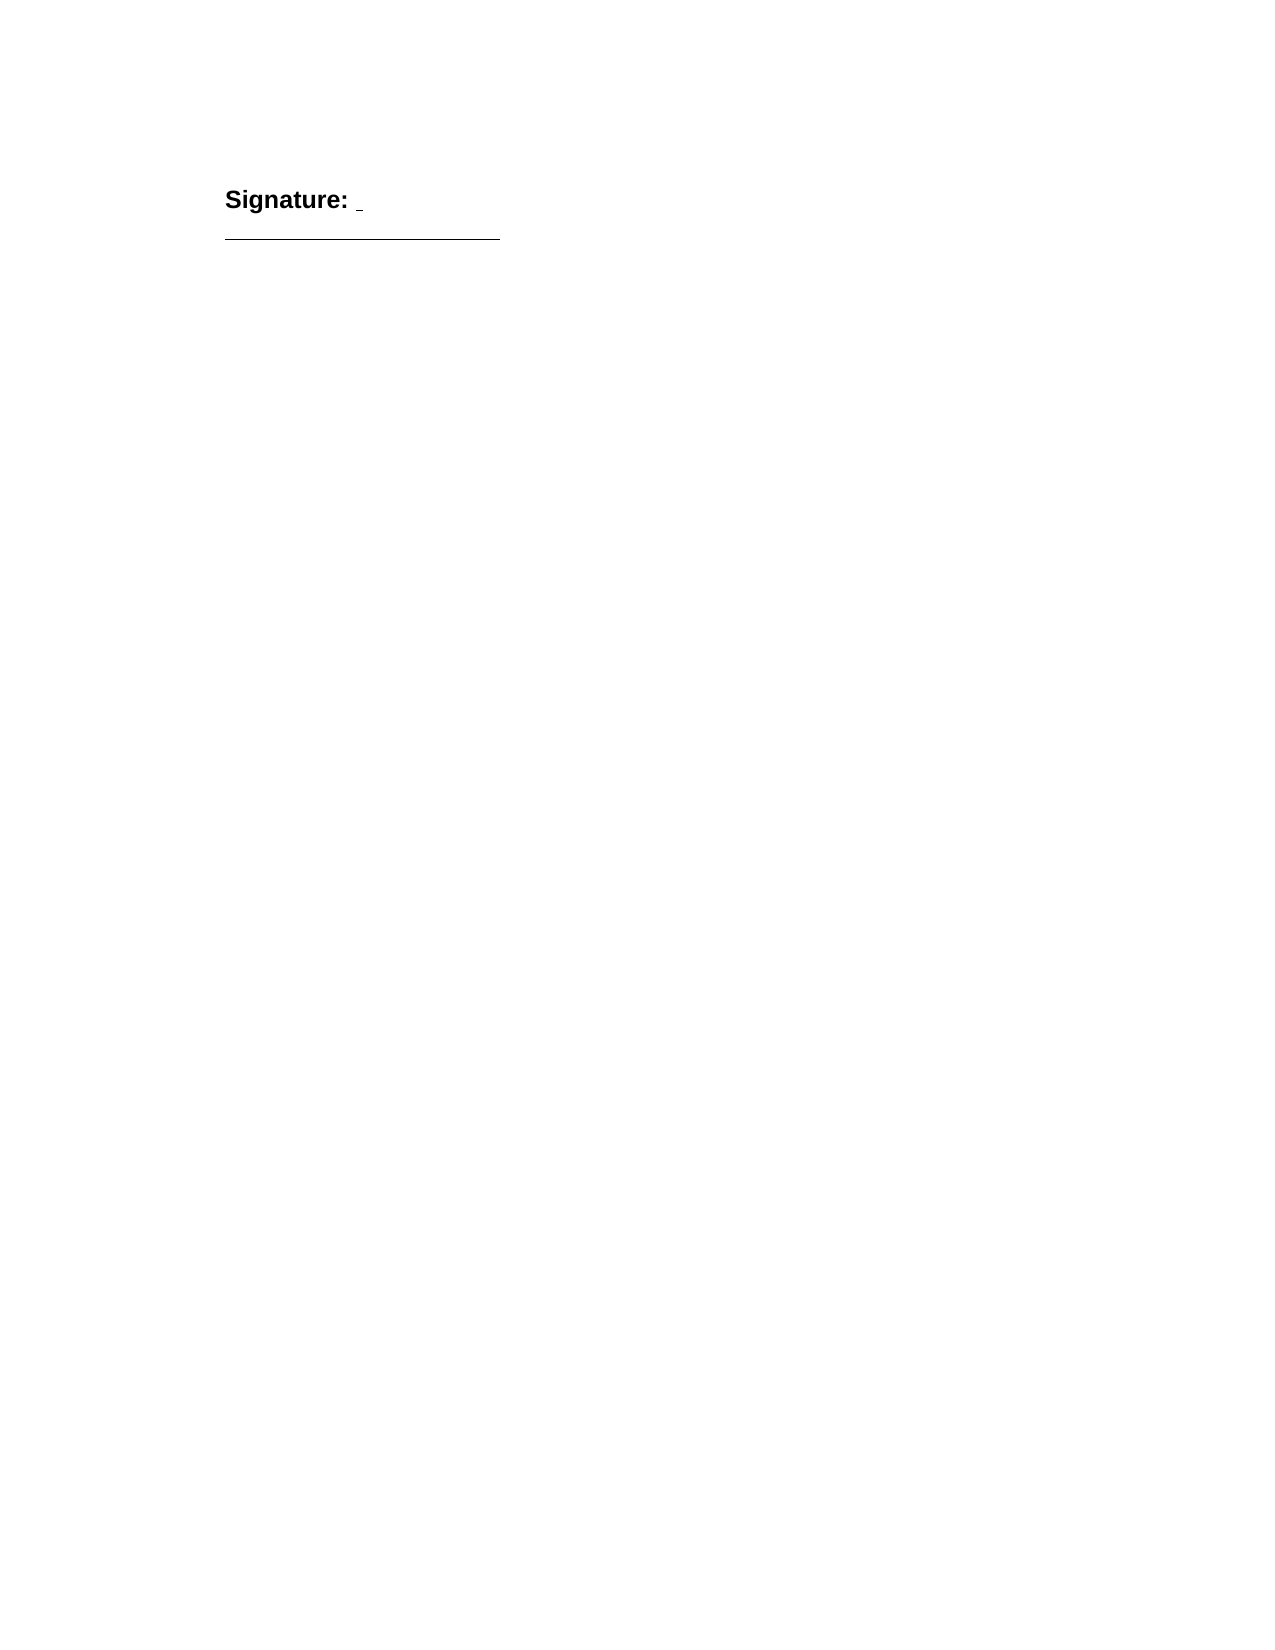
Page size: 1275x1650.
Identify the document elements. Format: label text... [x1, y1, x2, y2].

text Signature: [225, 185, 499, 239]
